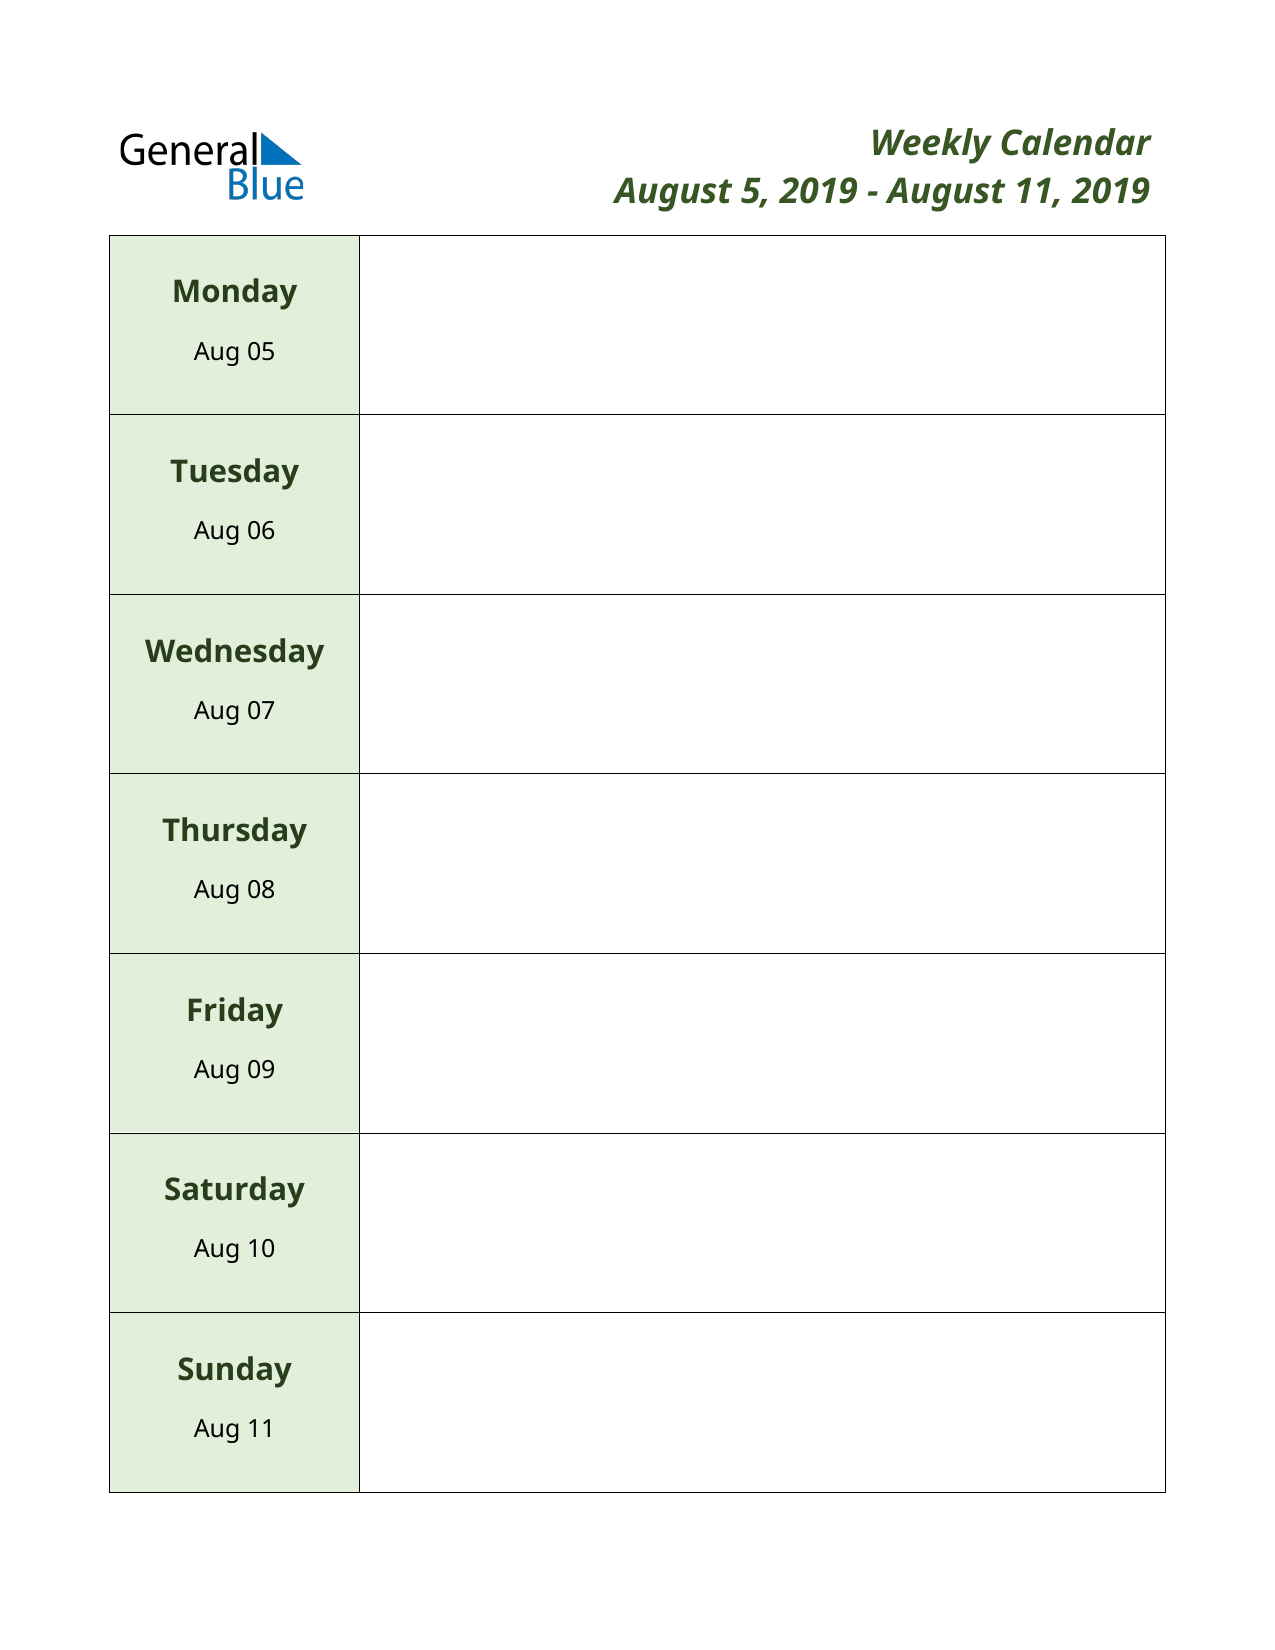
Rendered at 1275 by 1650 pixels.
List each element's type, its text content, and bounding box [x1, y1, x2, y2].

table_cell Saturday Aug 10 [110, 1134, 359, 1312]
table_cell [360, 1313, 1165, 1492]
table_header [109, 98, 359, 234]
table_cell [360, 774, 1165, 953]
table_cell [360, 1134, 1165, 1312]
table_cell Tuesday Aug 06 [110, 415, 359, 594]
table_cell [360, 236, 1165, 414]
table_cell Sunday Aug 11 [110, 1313, 359, 1492]
picture [120, 132, 304, 200]
table_cell Thursday Aug 08 [110, 774, 359, 953]
table_cell [360, 954, 1165, 1132]
table_cell [360, 595, 1165, 773]
table_cell Friday Aug 09 [110, 954, 359, 1132]
table_cell Monday Aug 05 [110, 236, 359, 414]
table_header Weekly Calendar August 5, 2019 - August 11, 2019 [360, 98, 1166, 234]
table_cell Wednesday Aug 07 [110, 595, 359, 773]
table_cell [360, 415, 1165, 594]
